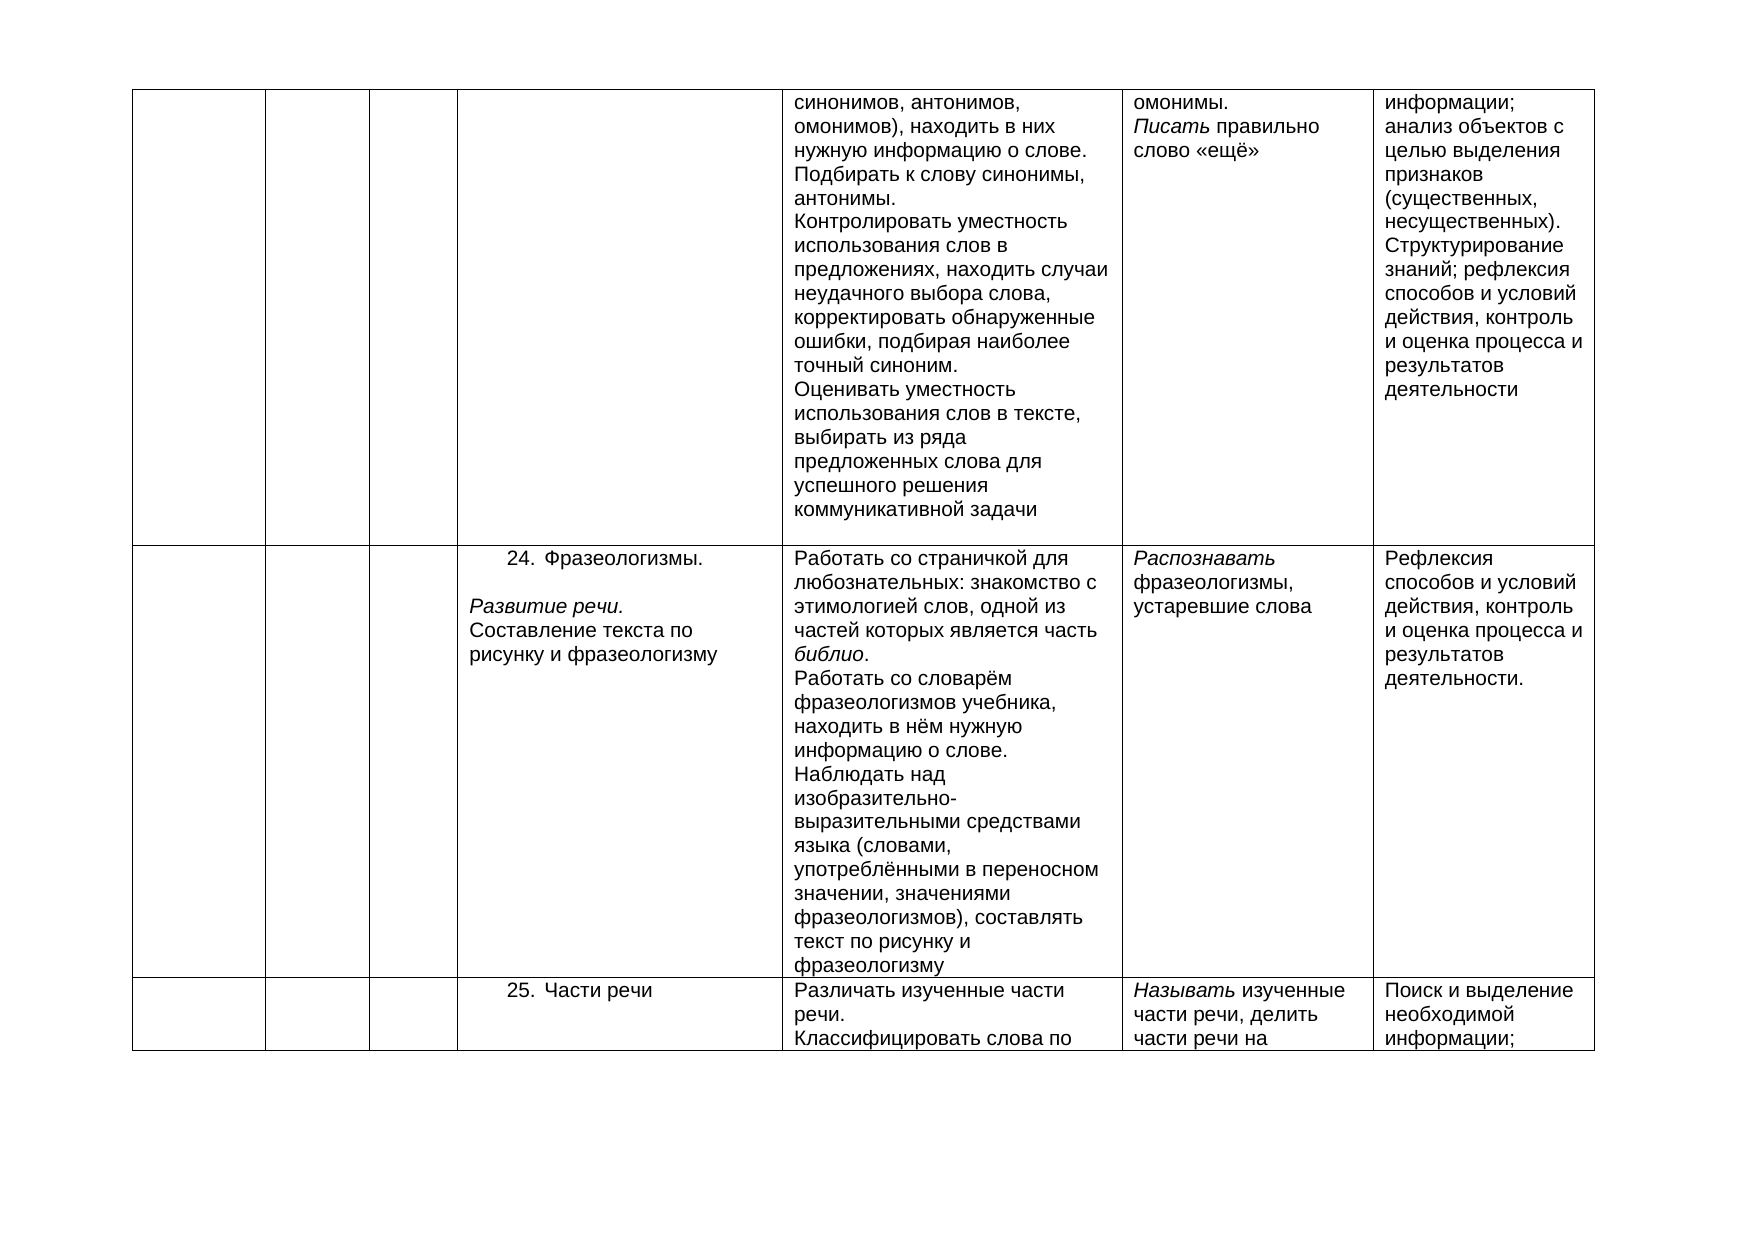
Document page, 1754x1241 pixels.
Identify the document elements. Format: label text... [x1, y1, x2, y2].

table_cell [783, 978, 1122, 1050]
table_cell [1374, 90, 1594, 545]
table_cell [1374, 978, 1594, 1050]
table_cell [133, 90, 265, 545]
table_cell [783, 90, 1122, 545]
table_cell [266, 546, 369, 977]
table_cell Части речи [458, 978, 782, 1050]
table_cell Рефлексия способов и условий действия, контроль и оценка процесса и результатов деятельности. [1374, 546, 1594, 977]
table_cell Фразеологизмы. Развитие речи. Составление текста по рисунку и фразеологизму [458, 546, 782, 977]
table_cell [133, 978, 265, 1050]
table_cell [266, 90, 369, 545]
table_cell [1123, 90, 1373, 545]
table_cell Распознавать фразеологизмы, устаревшие слова [1123, 546, 1373, 977]
table_cell [370, 90, 457, 545]
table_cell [458, 90, 782, 545]
table_cell [370, 978, 457, 1050]
table_cell [133, 546, 265, 977]
table_cell [370, 546, 457, 977]
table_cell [1123, 978, 1373, 1050]
table_cell Работать со страничкой для любознательных: знакомство с этимологией слов, одной из частей которых является часть библио. Работать со словарём фразеологизмов учебника, находить в нём нужную информацию о слове. Наблюдать над изобразительно-выразительными средствами языка (словами, употреблёнными в переносном значении, значениями фразеологизмов), составлять текст по рисунку и фразеологизму [783, 546, 1122, 977]
table_cell [266, 978, 369, 1050]
